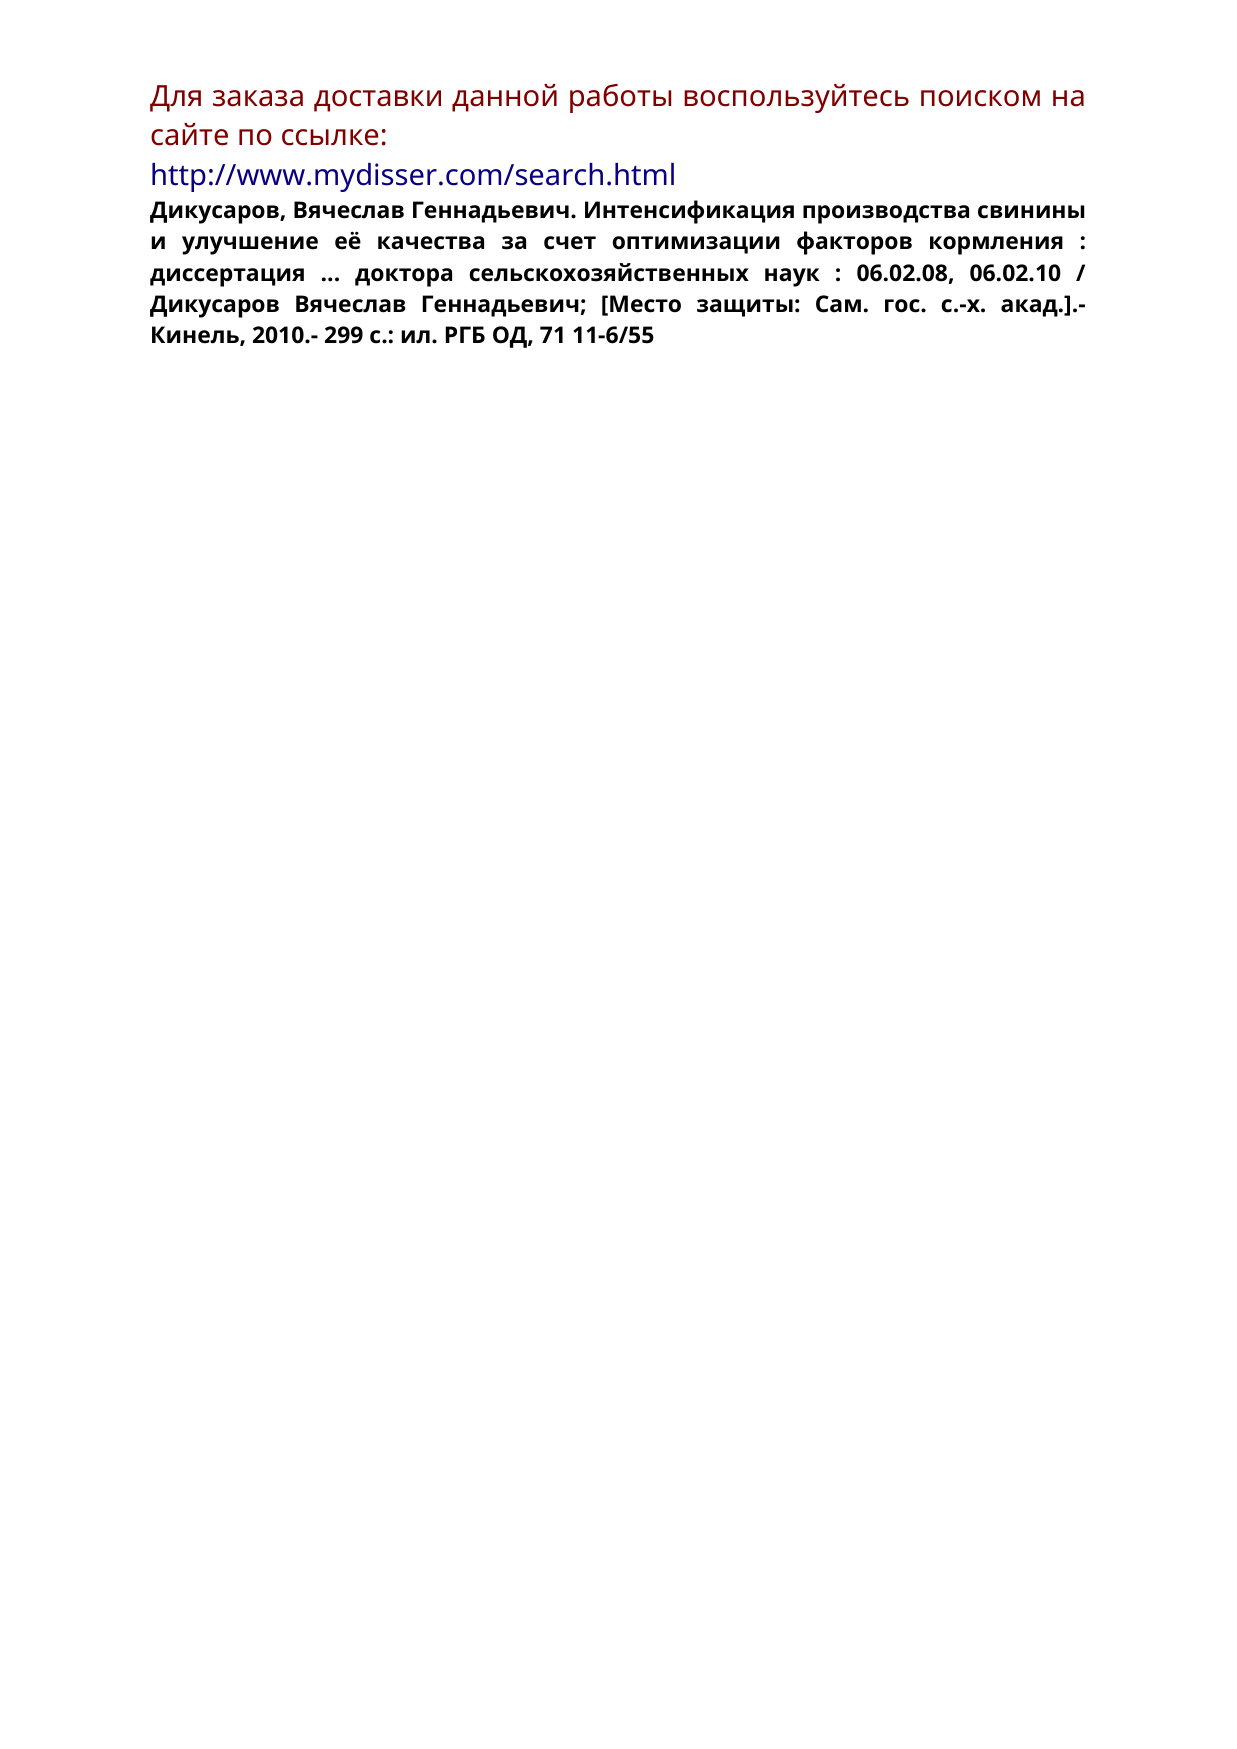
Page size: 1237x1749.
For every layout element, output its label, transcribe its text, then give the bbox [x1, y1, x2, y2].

text Дикусаров, Вячеслав Геннадьевич. Интенсификация производства свинины и улучшение её качества за счет оптимизации факторов кормления : диссертация ... доктора сельскохозяйственных наук : 06.02.08, 06.02.10 / Дикусаров Вячеслав Геннадьевич; [Место защиты: Сам. гос. с.-х. акад.].- Кинель, 2010.- 299 с.: ил. РГБ ОД, 71 11-6/55 [150, 194, 1086, 350]
